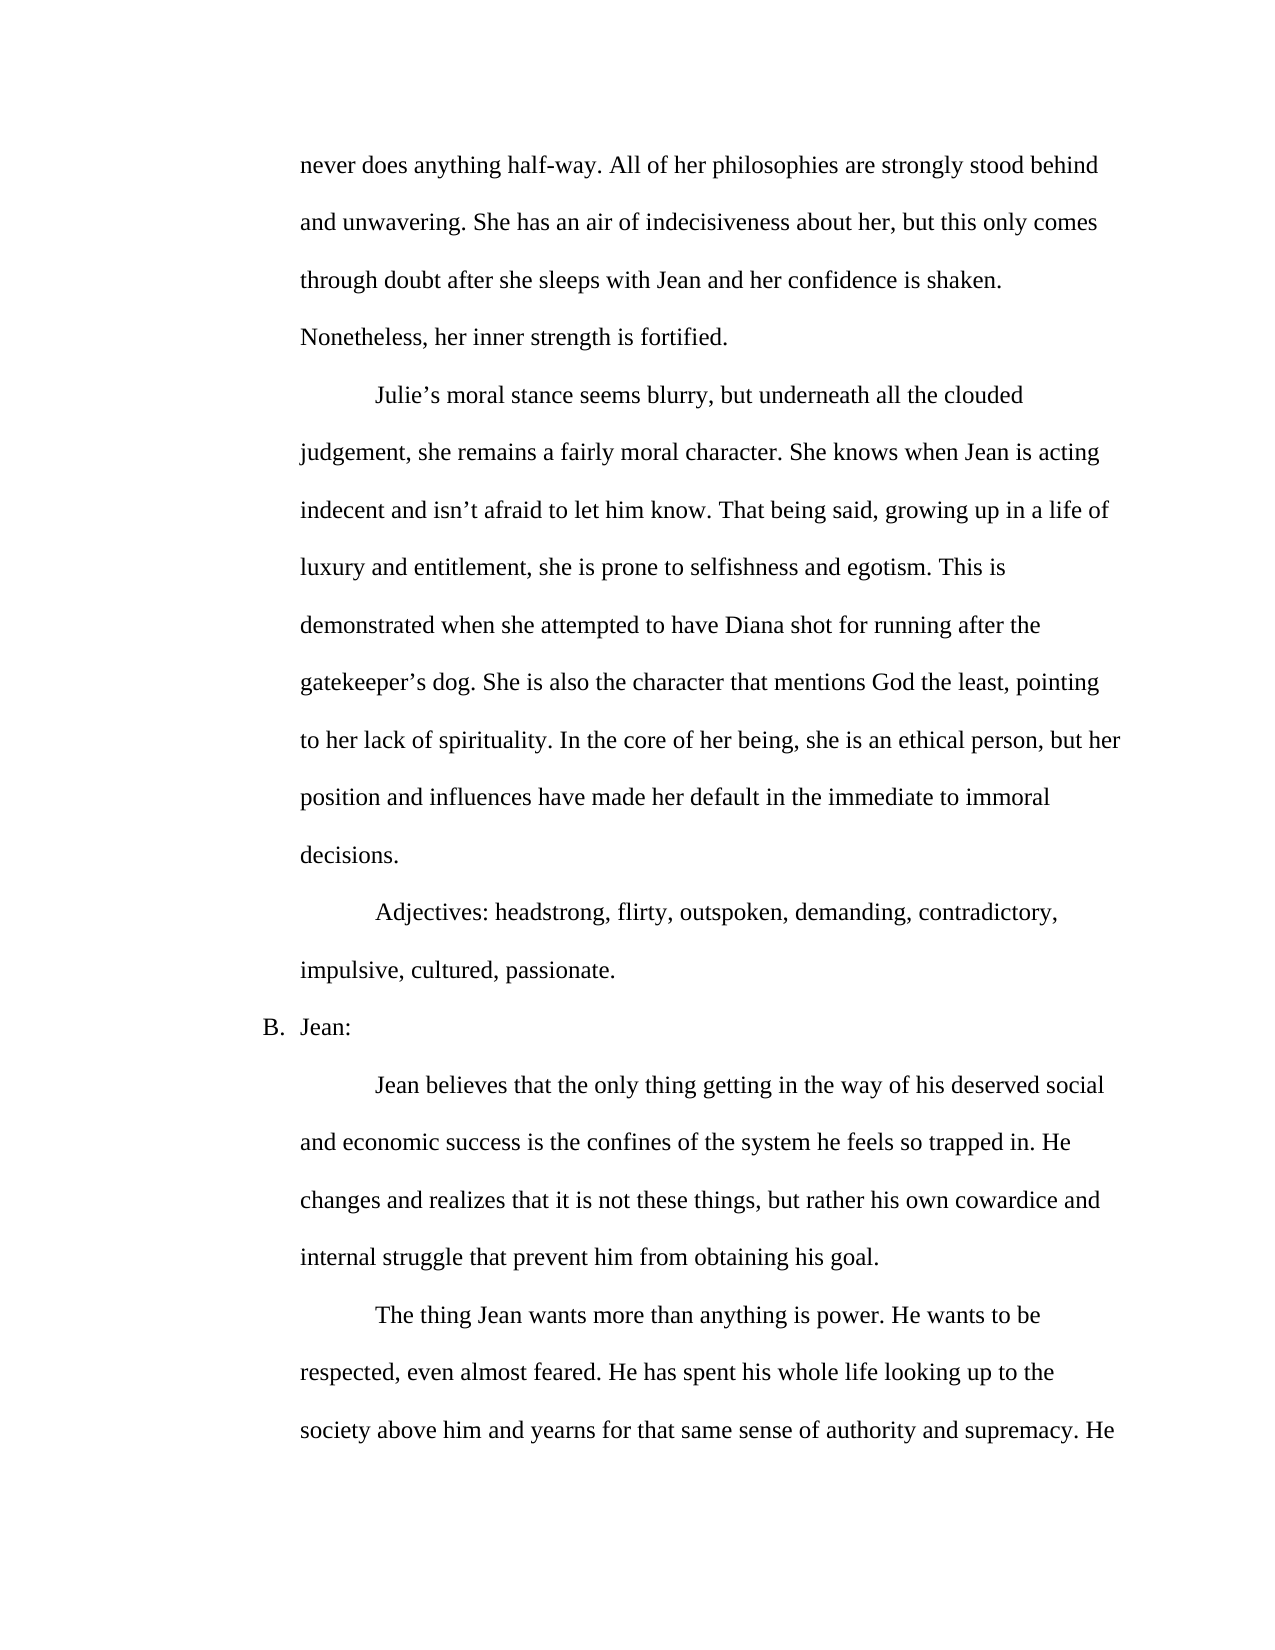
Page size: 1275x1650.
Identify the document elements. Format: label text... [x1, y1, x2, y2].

list Adjectives: headstrong, flirty, outspoken, demanding, contradictory, impulsive, cultured, passionate. [300, 897, 1125, 984]
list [300, 150, 1125, 351]
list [300, 1300, 1125, 1444]
list Jean: [262, 1012, 1125, 1041]
list Jean believes that the only thing getting in the way of his deserved social and economic success is the confines of the system he feels so trapped in. He changes and realizes that it is not these things, but rather his own cowardice and internal struggle that prevent him from obtaining his goal. [300, 1070, 1125, 1271]
list Julie’s moral stance seems blurry, but underneath all the clouded judgement, she remains a fairly moral character. She knows when Jean is acting indecent and isn’t afraid to let him know. That being said, growing up in a life of luxury and entitlement, she is prone to selfishness and egotism. This is demonstrated when she attempted to have Diana shot for running after the gatekeeper’s dog. She is also the character that mentions God the least, pointing to her lack of spirituality. In the core of her being, she is an ethical person, but her position and influences have made her default in the immediate to immoral decisions. [300, 380, 1125, 869]
